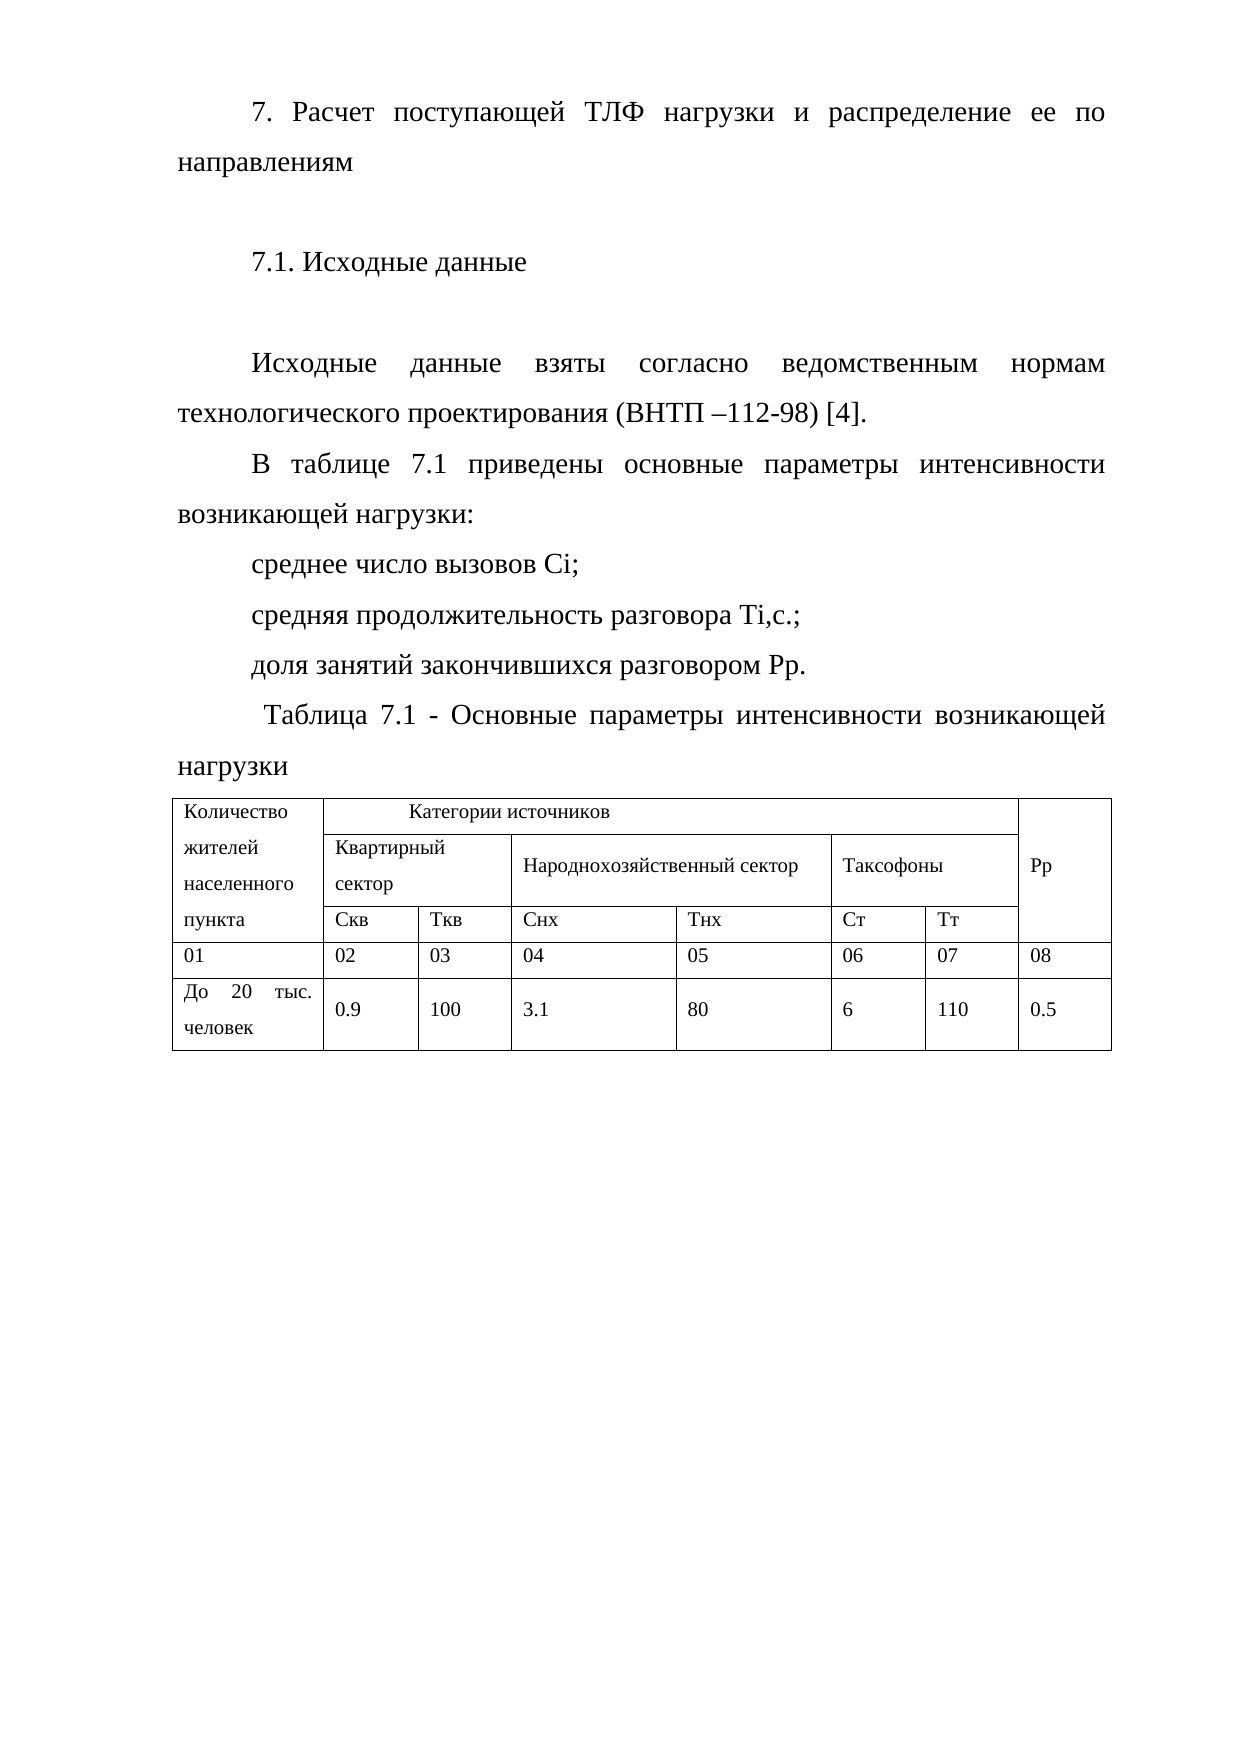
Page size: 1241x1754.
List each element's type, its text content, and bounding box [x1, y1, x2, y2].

table_header Рр [1019, 799, 1111, 942]
table_cell 07 [926, 943, 1018, 978]
table_cell 05 [677, 943, 831, 978]
table_cell Снх [512, 907, 676, 942]
table_cell 6 [832, 979, 925, 1050]
table_cell 110 [926, 979, 1018, 1050]
table_cell Tт [926, 907, 1018, 942]
table_cell Tкв [419, 907, 511, 942]
table_cell 0.9 [324, 979, 418, 1050]
text доля занятий закончившихся разговором Pp. [177, 647, 1106, 681]
table_cell 06 [832, 943, 925, 978]
table_cell 0.5 [1019, 979, 1111, 1050]
table_header Количество жителей населенного пункта [173, 799, 323, 942]
text 7. Расчет поступающей ТЛФ нагрузки и распределение ее по направлениям [177, 94, 1106, 177]
table_cell Таксофоны [832, 835, 1018, 906]
table_cell Народнохозяйственный сектор [512, 835, 831, 906]
table_cell 03 [419, 943, 511, 978]
table_cell 80 [677, 979, 831, 1050]
text В таблице 7.1 приведены основные параметры интенсивности возникающей нагрузки: [177, 446, 1106, 530]
table_cell 02 [324, 943, 418, 978]
table_cell 100 [419, 979, 511, 1050]
text Таблица 7.1 - Основные параметры интенсивности возникающей нагрузки [177, 697, 1106, 781]
table_cell 01 [173, 943, 323, 978]
table_cell 08 [1019, 943, 1111, 978]
table_header Категории источников [324, 799, 1018, 834]
table_cell Ст [832, 907, 925, 942]
table_cell Скв [324, 907, 418, 942]
text среднее число вызовов Сi; [177, 546, 1106, 580]
text средняя продолжительность разговора Тi,с.; [177, 597, 1106, 630]
table_cell 3.1 [512, 979, 676, 1050]
table_cell Квартирный сектор [324, 835, 511, 906]
table_cell Tнх [677, 907, 831, 942]
text 7.1. Исходные данные [177, 244, 1106, 278]
text Исходные данные взяты согласно ведомственным нормам технологического проектирования (ВНТП –112-98) [4]. [177, 345, 1106, 429]
table_cell 04 [512, 943, 676, 978]
table_cell До 20 тыс. человек [173, 979, 323, 1050]
